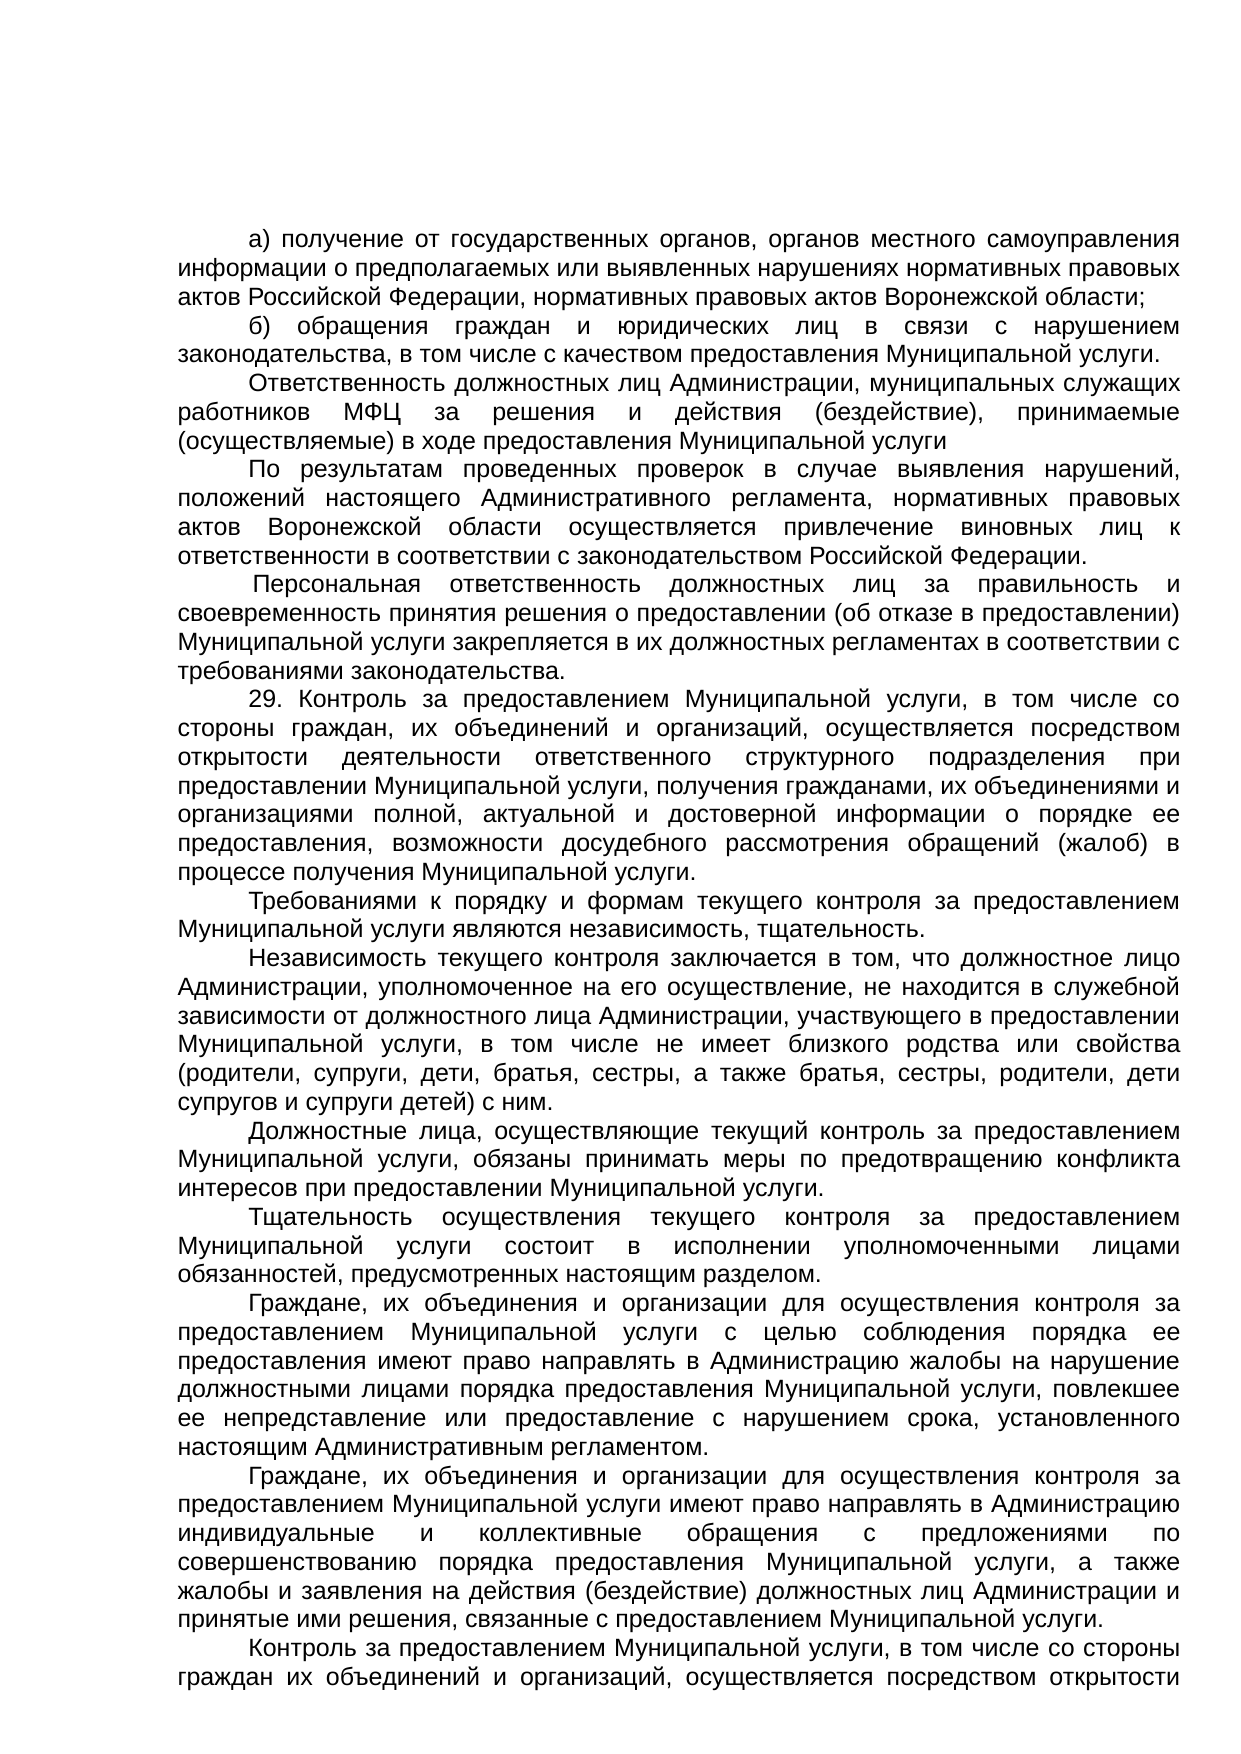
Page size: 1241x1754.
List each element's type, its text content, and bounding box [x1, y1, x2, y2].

text Граждане, их объединения и организации для осуществления контроля за предоставлением Муниципальной услуги имеют право направлять в Администрацию индивидуальные и коллективные обращения с предложениями по совершенствованию порядка предоставления Муниципальной услуги, а также жалобы и заявления на действия (бездействие) должностных лиц Администрации и принятые ими решения, связанные с предоставлением Муниципальной услуги. [177, 1461, 1181, 1633]
text Независимость текущего контроля заключается в том, что должностное лицо Администрации, уполномоченное на его осуществление, не находится в служебной зависимости от должностного лица Администрации, участвующего в предоставлении Муниципальной услуги, в том числе не имеет близкого родства или свойства (родители, супруги, дети, братья, сестры, а также братья, сестры, родители, дети супругов и супруги детей) с ним. [177, 943, 1181, 1116]
text б) обращения граждан и юридических лиц в связи с нарушением законодательства, в том числе с качеством предоставления Муниципальной услуги. [177, 311, 1181, 368]
text 29. Контроль за предоставлением Муниципальной услуги, в том числе со стороны граждан, их объединений и организаций, осуществляется посредством открытости деятельности ответственного структурного подразделения при предоставлении Муниципальной услуги, получения гражданами, их объединениями и организациями полной, актуальной и достоверной информации о порядке ее предоставления, возможности досудебного рассмотрения обращений (жалоб) в процессе получения Муниципальной услуги. [177, 684, 1181, 886]
text По результатам проведенных проверок в случае выявления нарушений, положений настоящего Административного регламента, нормативных правовых актов Воронежской области осуществляется привлечение виновных лиц к ответственности в соответствии с законодательством Российской Федерации. [177, 454, 1181, 569]
text Тщательность осуществления текущего контроля за предоставлением Муниципальной услуги состоит в исполнении уполномоченными лицами обязанностей, предусмотренных настоящим разделом. [177, 1202, 1181, 1288]
text Ответственность должностных лиц Администрации, муниципальных служащих работников МФЦ за решения и действия (бездействие), принимаемые (осуществляемые) в ходе предоставления Муниципальной услуги [177, 368, 1181, 454]
text а) получение от государственных органов, органов местного самоуправления информации о предполагаемых или выявленных нарушениях нормативных правовых актов Российской Федерации, нормативных правовых актов Воронежской области; [177, 224, 1181, 311]
text Персональная ответственность должностных лиц за правильность и своевременность принятия решения о предоставлении (об отказе в предоставлении) Муниципальной услуги закрепляется в их должностных регламентах в соответствии с требованиями законодательства. [177, 569, 1181, 684]
text Должностные лица, осуществляющие текущий контроль за предоставлением Муниципальной услуги, обязаны принимать меры по предотвращению конфликта интересов при предоставлении Муниципальной услуги. [177, 1116, 1181, 1202]
text Граждане, их объединения и организации для осуществления контроля за предоставлением Муниципальной услуги с целью соблюдения порядка ее предоставления имеют право направлять в Администрацию жалобы на нарушение должностными лицами порядка предоставления Муниципальной услуги, повлекшее ее непредставление или предоставление с нарушением срока, установленного настоящим Административным регламентом. [177, 1288, 1181, 1461]
text Требованиями к порядку и формам текущего контроля за предоставлением Муниципальной услуги являются независимость, тщательность. [177, 886, 1181, 943]
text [177, 1633, 1181, 1691]
